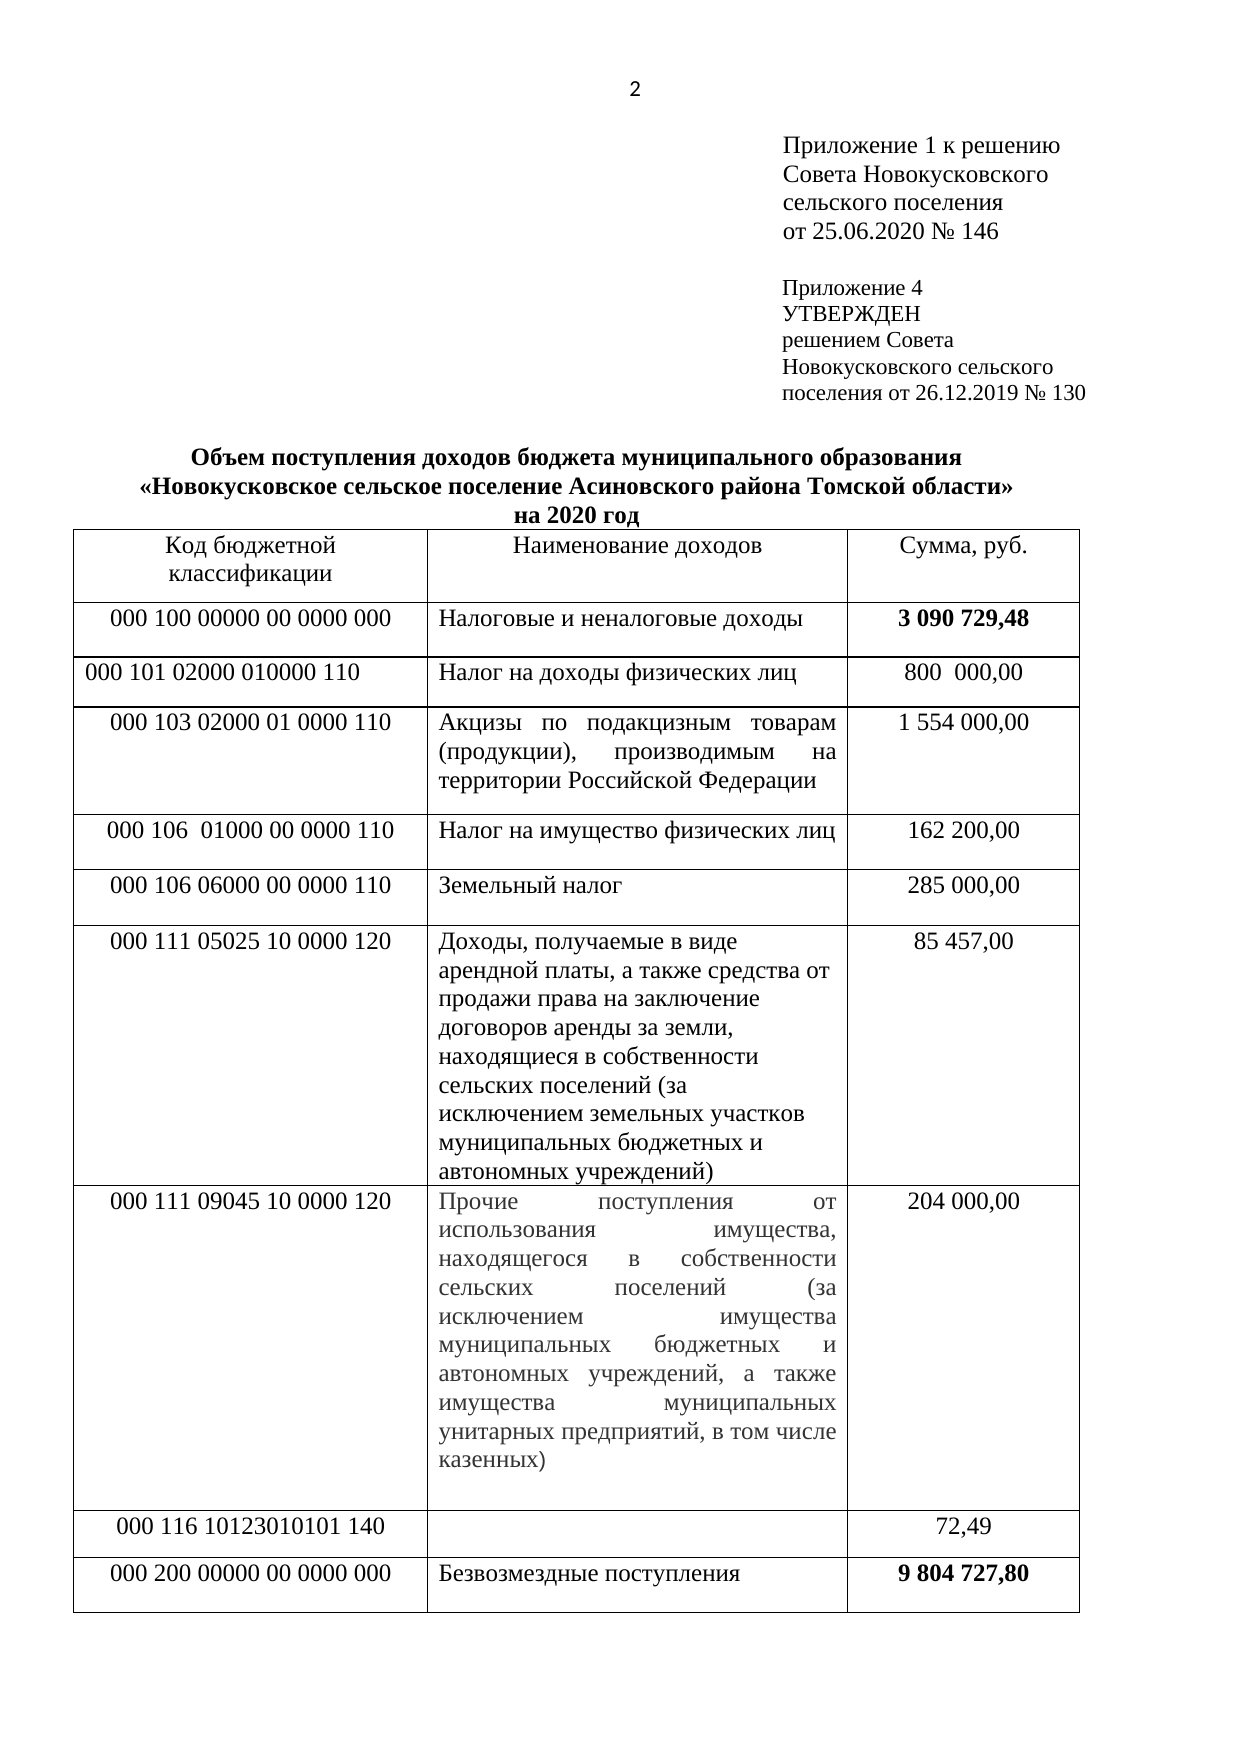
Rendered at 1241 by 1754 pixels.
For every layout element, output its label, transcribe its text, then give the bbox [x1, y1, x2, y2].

table_cell Акцизы по подакцизным товарам (продукции), производимым на территории Российской Федерации [428, 708, 847, 814]
table_cell Налог на имущество физических лиц [428, 815, 847, 869]
table_cell 000 101 02000 010000 110 [74, 658, 427, 706]
text Приложение 4 [708, 274, 1152, 300]
table_cell [428, 1511, 847, 1557]
table_cell Код бюджетной классификации [74, 530, 427, 602]
table_cell 000 103 02000 01 0000 110 [74, 708, 427, 814]
table_cell Налог на доходы физических лиц [428, 658, 847, 706]
table_cell 1 554 000,00 [848, 708, 1079, 814]
table_cell 162 200,00 [848, 815, 1079, 869]
text сельского поселения [783, 187, 1152, 216]
text Совета Новокусковского [783, 159, 1152, 187]
text Новокусковского сельского [708, 353, 1152, 379]
text поселения от 26.12.2019 № 130 [708, 379, 1152, 405]
table_cell 800 000,00 [848, 658, 1079, 706]
table_cell Земельный налог [428, 870, 847, 925]
table_cell 000 111 05025 10 0000 120 [74, 926, 427, 1185]
table_cell Наименование доходов [428, 530, 847, 602]
table_cell 000 106 06000 00 0000 110 [74, 870, 427, 925]
table_cell Безвозмездные поступления [428, 1558, 847, 1612]
table_cell Прочие поступления от использования имущества, находящегося в собственности сельских поселений (за исключением имущества муниципальных бюджетных и автономных учреждений, а также имущества муниципальных унитарных предприятий, в том числе казенных) [428, 1186, 847, 1510]
table_cell 204 000,00 [848, 1186, 1079, 1510]
table_cell 000 106 01000 00 0000 110 [74, 815, 427, 869]
text от 25.06.2020 № 146 [783, 216, 1152, 245]
table_cell 000 111 09045 10 0000 120 [74, 1186, 427, 1510]
text УТВЕРЖДЕН [708, 300, 1152, 326]
table_cell 85 457,00 [848, 926, 1079, 1185]
text решением Совета [708, 326, 1152, 353]
table_cell Налоговые и неналоговые доходы [428, 603, 847, 656]
table_cell 000 116 10123010101 140 [74, 1511, 427, 1557]
table_cell 3 090 729,48 [848, 603, 1079, 656]
table_cell 72,49 [848, 1511, 1079, 1557]
table_cell 9 804 727,80 [848, 1558, 1079, 1612]
table_cell 285 000,00 [848, 870, 1079, 925]
table_cell 000 100 00000 00 0000 000 [74, 603, 427, 656]
table_header Объем поступления доходов бюджета муниципального образования «Новокусковское сельское поселение Асиновского района Томской области» на 2020 год [74, 432, 1079, 529]
text Приложение 1 к решению [783, 130, 1152, 159]
table_cell Сумма, руб. [848, 530, 1079, 602]
table_cell 000 200 00000 00 0000 000 [74, 1558, 427, 1612]
table_cell Доходы, получаемые в виде арендной платы, а также средства от продажи права на заключение договоров аренды за земли, находящиеся в собственности сельских поселений (за исключением земельных участков муниципальных бюджетных и автономных учреждений) [428, 926, 847, 1185]
